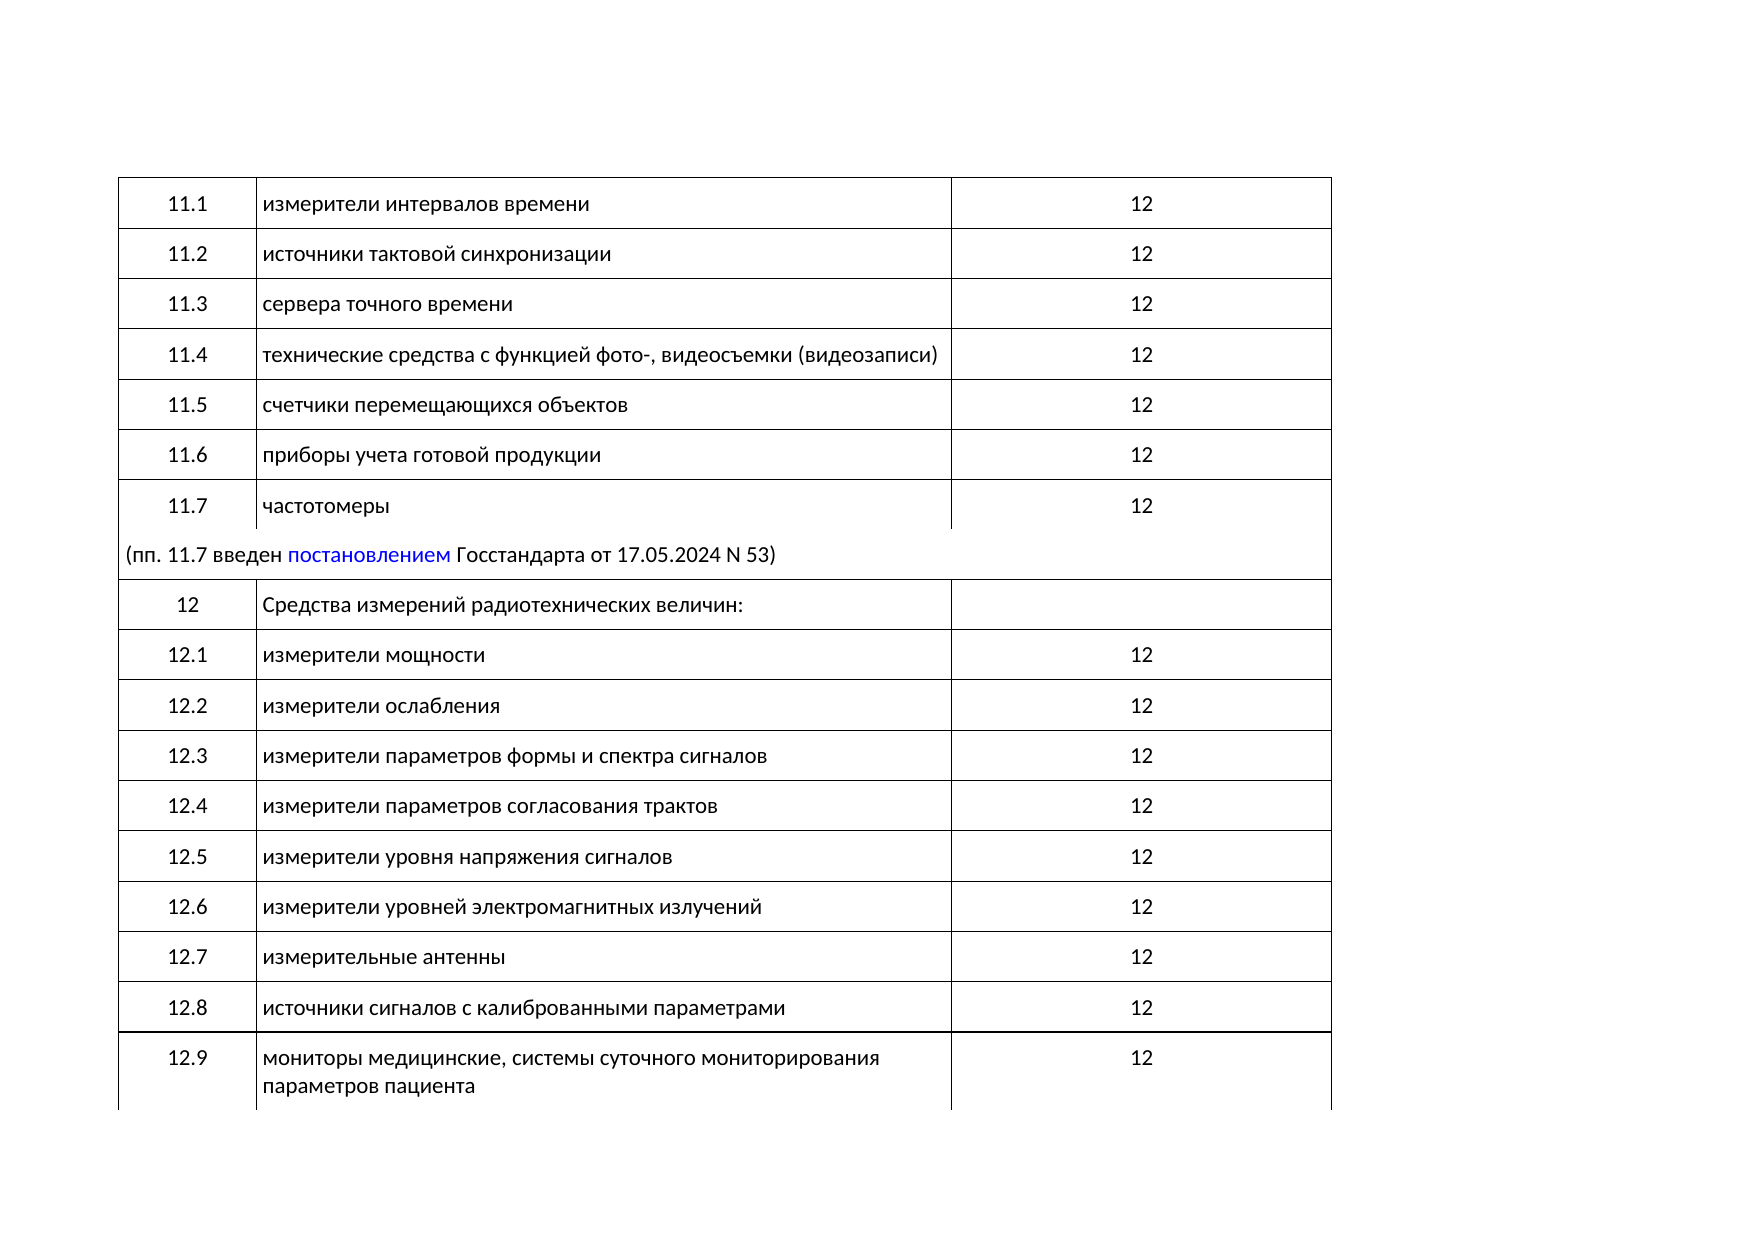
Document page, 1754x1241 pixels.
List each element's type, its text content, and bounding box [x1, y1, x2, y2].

table_cell мониторы медицинские, системы суточного мониторирования параметров пациента [257, 1033, 951, 1110]
table_cell [952, 580, 1331, 629]
table_cell 12 [952, 279, 1331, 328]
table_cell (пп. 11.7 введен постановлением Госстандарта от 17.05.2024 N 53) [119, 529, 1331, 579]
table_cell частотомеры [257, 480, 951, 529]
table_cell 12.1 [119, 630, 256, 679]
table_cell 12.4 [119, 781, 256, 830]
table_cell измерители параметров согласования трактов [257, 781, 951, 830]
table_cell измерители уровня напряжения сигналов [257, 831, 951, 881]
table_cell технические средства с функцией фото-, видеосъемки (видеозаписи) [257, 329, 951, 378]
table_cell 12 [952, 680, 1331, 729]
table_cell 12 [952, 932, 1331, 981]
table_cell измерители интервалов времени [257, 178, 951, 227]
table_cell 12 [952, 229, 1331, 278]
table_cell 12.5 [119, 831, 256, 881]
table_cell 12.3 [119, 731, 256, 780]
table_cell сервера точного времени [257, 279, 951, 328]
table_cell 12 [952, 1033, 1331, 1110]
table_cell 12.8 [119, 982, 256, 1031]
table_cell 12 [952, 982, 1331, 1031]
table_cell источники тактовой синхронизации [257, 229, 951, 278]
table_cell 12.2 [119, 680, 256, 729]
table_cell 11.5 [119, 380, 256, 429]
table_cell измерительные антенны [257, 932, 951, 981]
table_cell 12 [952, 781, 1331, 830]
table_cell счетчики перемещающихся объектов [257, 380, 951, 429]
table_cell 12 [952, 430, 1331, 479]
table_cell 12.7 [119, 932, 256, 981]
table_cell 12 [952, 380, 1331, 429]
table_cell 12.6 [119, 882, 256, 931]
table_cell 12 [119, 580, 256, 629]
table_cell 11.2 [119, 229, 256, 278]
table_cell 12 [952, 831, 1331, 881]
table_cell Средства измерений радиотехнических величин: [257, 580, 951, 629]
table_cell 12 [952, 882, 1331, 931]
table_cell 11.1 [119, 178, 256, 227]
table_cell 12 [952, 329, 1331, 378]
table_cell источники сигналов с калиброванными параметрами [257, 982, 951, 1031]
table_cell измерители ослабления [257, 680, 951, 729]
table_cell измерители уровней электромагнитных излучений [257, 882, 951, 931]
table_cell измерители мощности [257, 630, 951, 679]
table_cell 12 [952, 480, 1331, 529]
table_cell 12 [952, 630, 1331, 679]
table_cell 12 [952, 731, 1331, 780]
table_cell 11.4 [119, 329, 256, 378]
table_cell измерители параметров формы и спектра сигналов [257, 731, 951, 780]
table_cell 11.3 [119, 279, 256, 328]
table_cell 11.6 [119, 430, 256, 479]
table_cell 11.7 [119, 480, 256, 529]
table_cell 12 [952, 178, 1331, 227]
table_cell 12.9 [119, 1033, 256, 1110]
table_cell приборы учета готовой продукции [257, 430, 951, 479]
